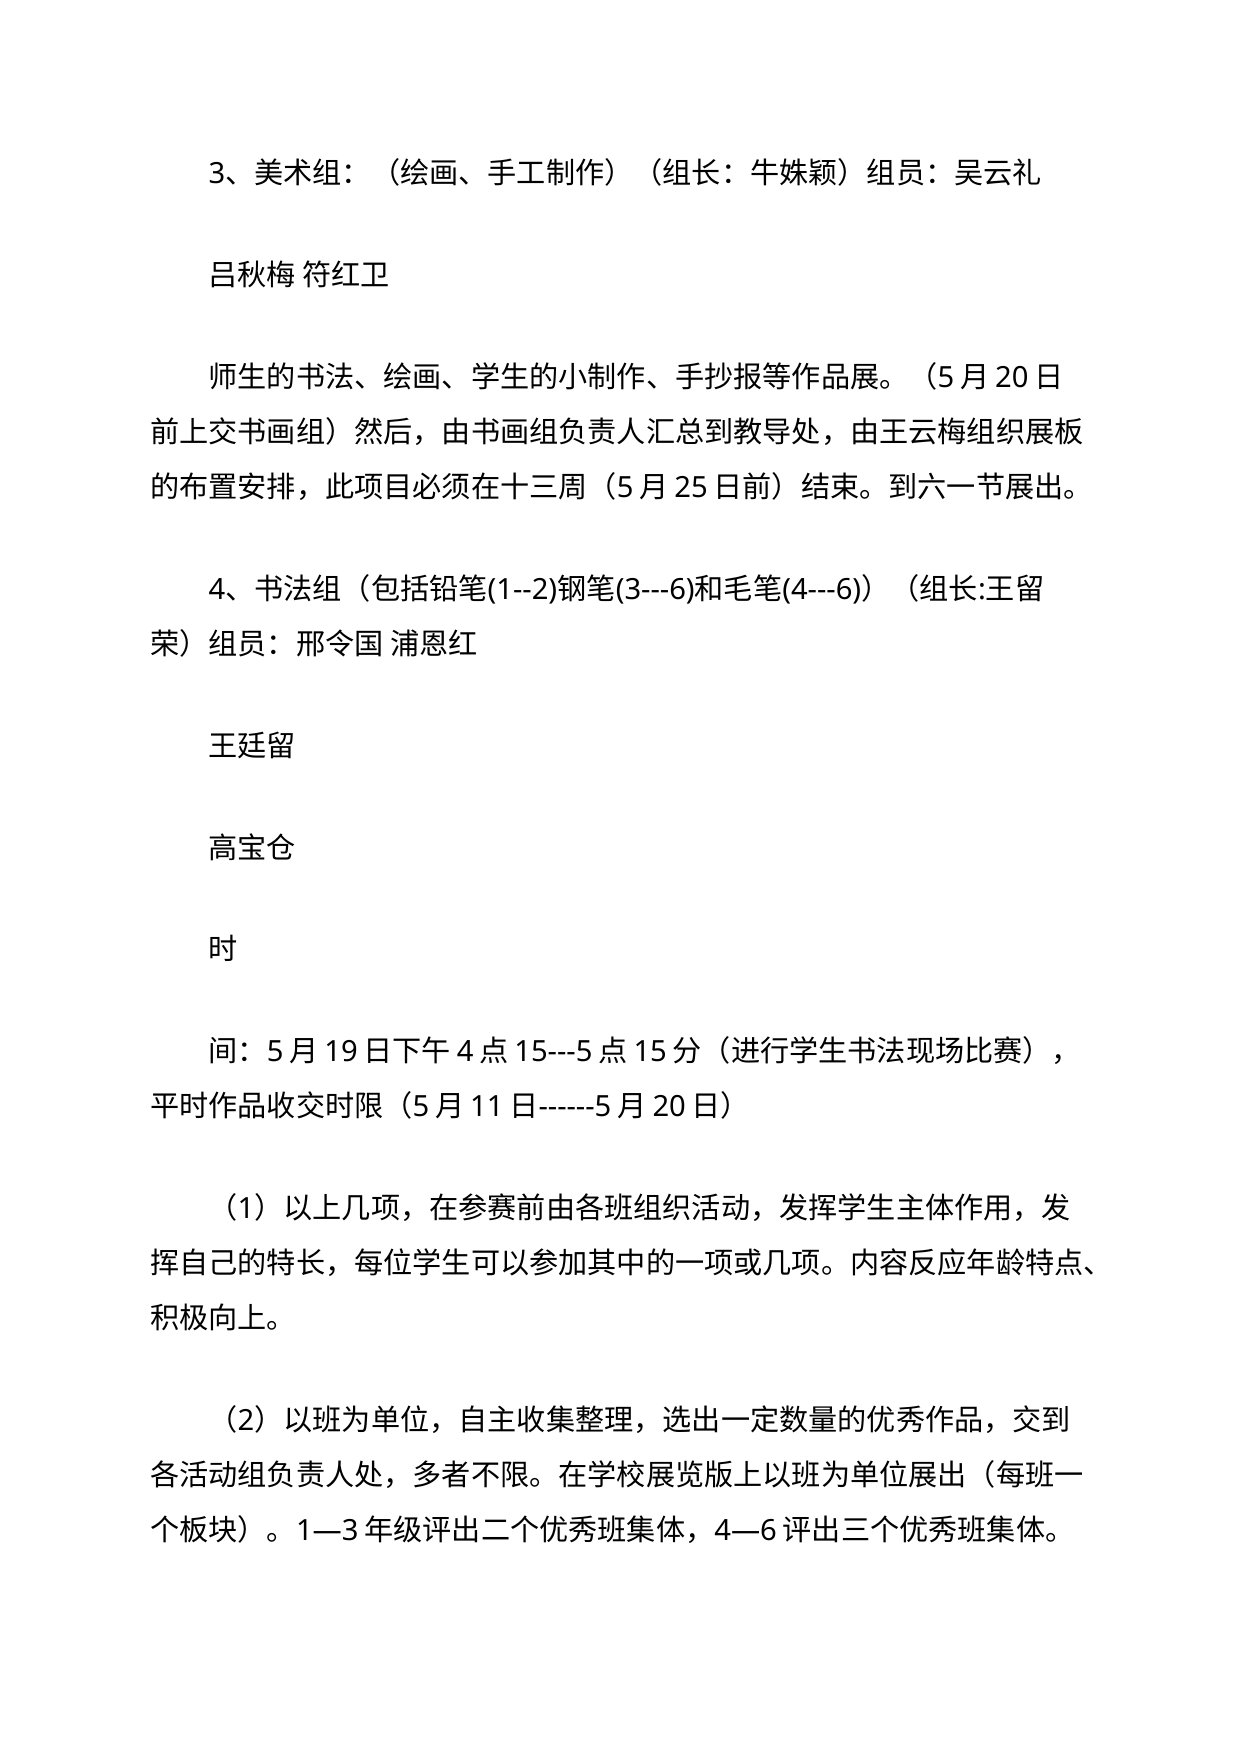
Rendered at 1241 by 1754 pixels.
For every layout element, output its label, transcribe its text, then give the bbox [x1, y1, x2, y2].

text 师生的书法、绘画、学生的小制作、手抄报等作品展。（5月20日前上交书画组）然后，由书画组负责人汇总到教导处，由王云梅组织展板的布置安排，此项目必须在十三周（5月25日前）结束。到六一节展出。 [150, 354, 1090, 506]
text 3、美术组：（绘画、手工制作）（组长：牛姝颖）组员：吴云礼 [150, 150, 1090, 192]
text 时 [150, 926, 1090, 968]
text 高宝仓 [150, 824, 1090, 866]
text （1）以上几项，在参赛前由各班组织活动，发挥学生主体作用，发挥自己的特长，每位学生可以参加其中的一项或几项。内容反应年龄特点、积极向上。 [150, 1185, 1090, 1337]
text 4、书法组（包括铅笔(1--2)钢笔(3---6)和毛笔(4---6)）（组长:王留荣）组员：邢令国 浦恩红 [150, 566, 1090, 663]
text 间：5月19日下午4点15---5点15分（进行学生书法现场比赛），平时作品收交时限（5月11日------5月20日） [150, 1028, 1090, 1125]
text 王廷留 [150, 722, 1090, 765]
text 吕秋梅 符红卫 [150, 252, 1090, 294]
text （2）以班为单位，自主收集整理，选出一定数量的优秀作品，交到各活动组负责人处，多者不限。在学校展览版上以班为单位展出（每班一个板块）。1—3年级评出二个优秀班集体，4—6评出三个优秀班集体。 [150, 1396, 1090, 1549]
